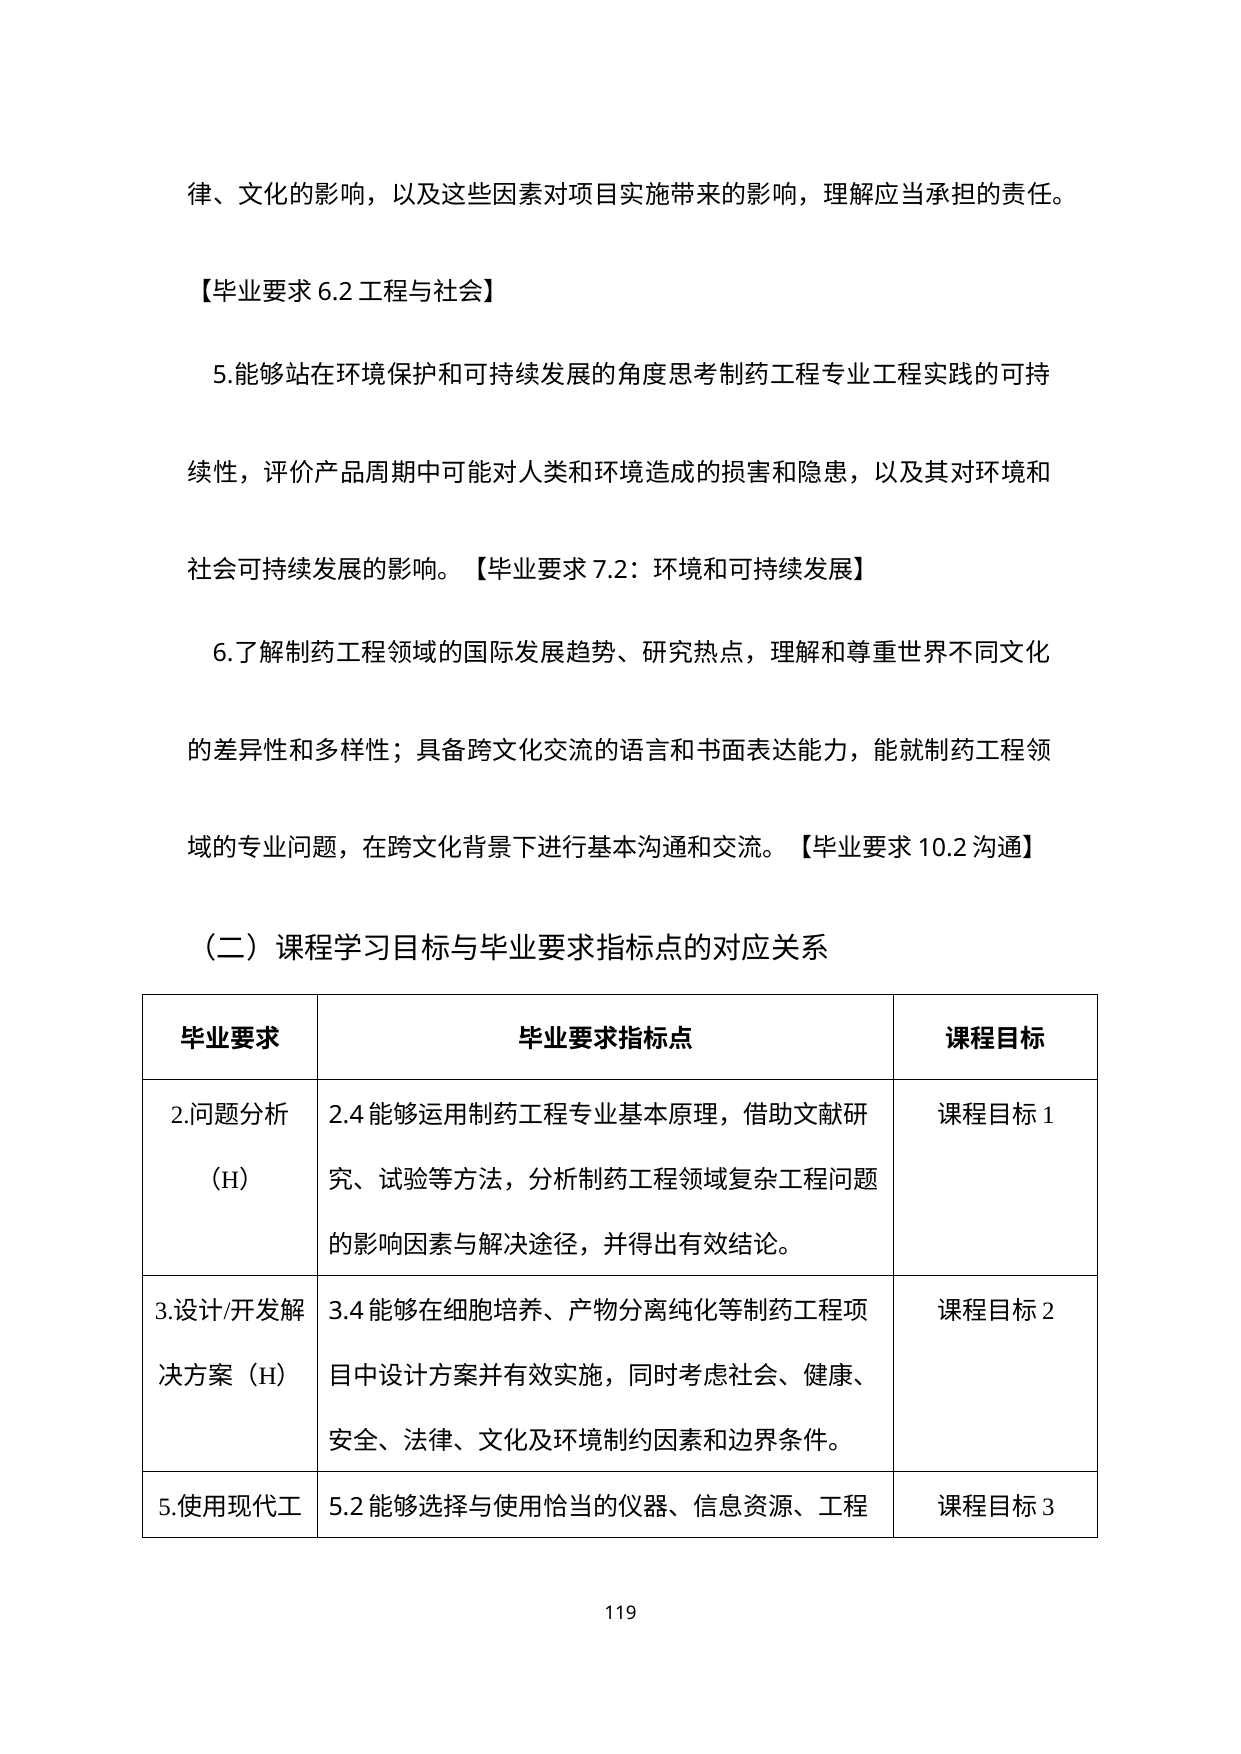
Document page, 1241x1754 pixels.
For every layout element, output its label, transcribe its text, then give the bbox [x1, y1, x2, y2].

list 课程学习目标与毕业要求指标点的对应关系 [187, 913, 1053, 978]
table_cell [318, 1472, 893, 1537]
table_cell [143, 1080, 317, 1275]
text 5.能够站在环境保护和可持续发展的角度思考制药工程专业工程实践的可持续性，评价产品周期中可能对人类和环境造成的损害和隐患，以及其对环境和社会可持续发展的影响。【毕业要求7.2：环境和可持续发展】 [187, 340, 1053, 600]
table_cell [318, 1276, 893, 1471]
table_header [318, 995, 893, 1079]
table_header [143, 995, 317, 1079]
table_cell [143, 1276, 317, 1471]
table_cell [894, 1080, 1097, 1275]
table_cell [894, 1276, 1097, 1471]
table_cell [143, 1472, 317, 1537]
text 6.了解制药工程领域的国际发展趋势、研究热点，理解和尊重世界不同文化的差异性和多样性；具备跨文化交流的语言和书面表达能力，能就制药工程领域的专业问题，在跨文化背景下进行基本沟通和交流。【毕业要求10.2沟通】 [187, 618, 1053, 878]
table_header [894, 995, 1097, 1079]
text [187, 160, 1053, 322]
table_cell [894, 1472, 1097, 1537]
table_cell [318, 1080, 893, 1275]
